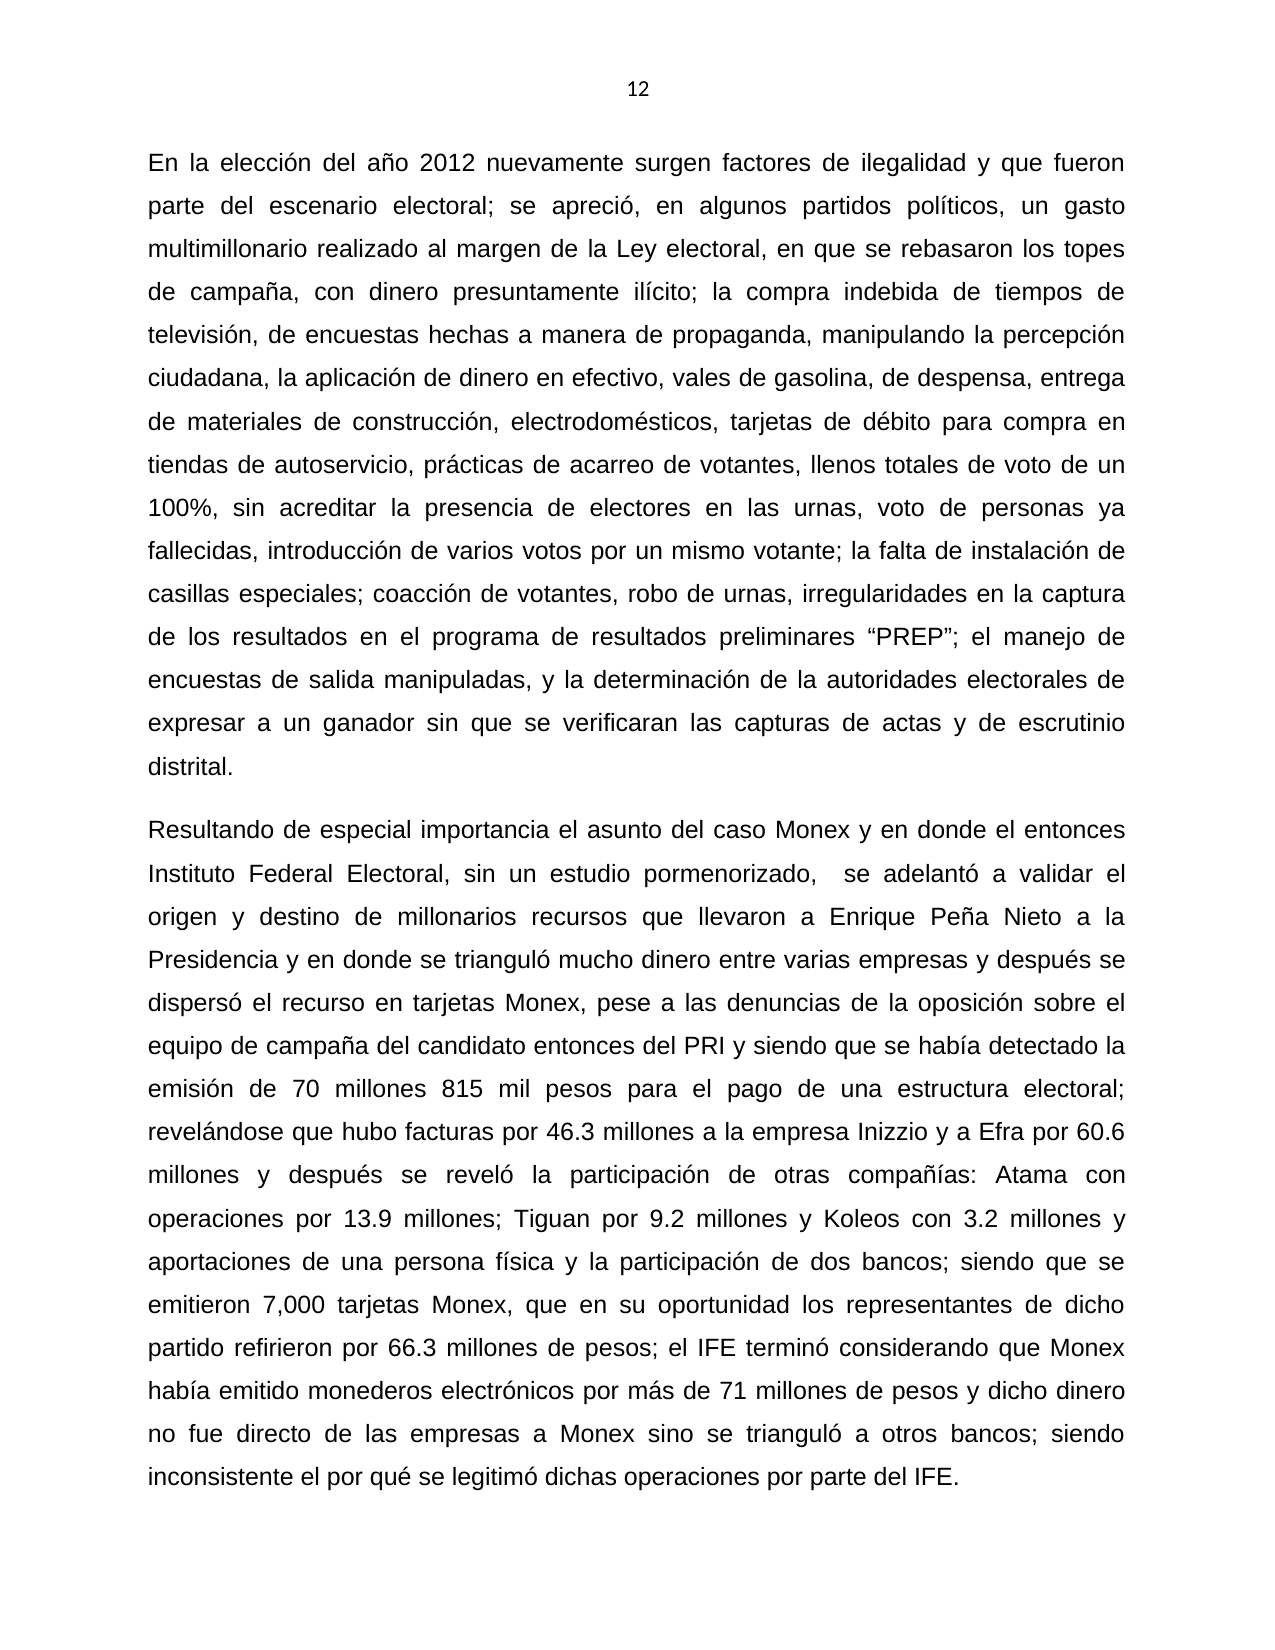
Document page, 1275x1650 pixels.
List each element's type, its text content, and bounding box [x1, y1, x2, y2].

text En la elección del año 2012 nuevamente surgen factores de ilegalidad y que fueron parte del escenario electoral; se apreció, en algunos partidos políticos, un gasto multimillonario realizado al margen de la Ley electoral, en que se rebasaron los topes de campaña, con dinero presuntamente ilícito; la compra indebida de tiempos de televisión, de encuestas hechas a manera de propaganda, manipulando la percepción ciudadana, la aplicación de dinero en efectivo, vales de gasolina, de despensa, entrega de materiales de construcción, electrodomésticos, tarjetas de débito para compra en tiendas de autoservicio, prácticas de acarreo de votantes, llenos totales de voto de un 100%, sin acreditar la presencia de electores en las urnas, voto de personas ya fallecidas, introducción de varios votos por un mismo votante; la falta de instalación de casillas especiales; coacción de votantes, robo de urnas, irregularidades en la captura de los resultados en el programa de resultados preliminares “PREP”; el manejo de encuestas de salida manipuladas, y la determinación de la autoridades electorales de expresar a un ganador sin que se verificaran las capturas de actas y de escrutinio distrital. [148, 148, 1127, 780]
text Resultando de especial importancia el asunto del caso Monex y en donde el entonces Instituto Federal Electoral, sin un estudio pormenorizado, se adelantó a validar el origen y destino de millonarios recursos que llevaron a Enrique Peña Nieto a la Presidencia y en donde se trianguló mucho dinero entre varias empresas y después se dispersó el recurso en tarjetas Monex, pese a las denuncias de la oposición sobre el equipo de campaña del candidato entonces del PRI y siendo que se había detectado la emisión de 70 millones 815 mil pesos para el pago de una estructura electoral; revelándose que hubo facturas por 46.3 millones a la empresa Inizzio y a Efra por 60.6 millones y después se reveló la participación de otras compañías: Atama con operaciones por 13.9 millones; Tiguan por 9.2 millones y Koleos con 3.2 millones y aportaciones de una persona física y la participación de dos bancos; siendo que se emitieron 7,000 tarjetas Monex, que en su oportunidad los representantes de dicho partido refirieron por 66.3 millones de pesos; el IFE terminó considerando que Monex había emitido monederos electrónicos por más de 71 millones de pesos y dicho dinero no fue directo de las empresas a Monex sino se trianguló a otros bancos; siendo inconsistente el por qué se legitimó dichas operaciones por parte del IFE. [148, 815, 1127, 1491]
